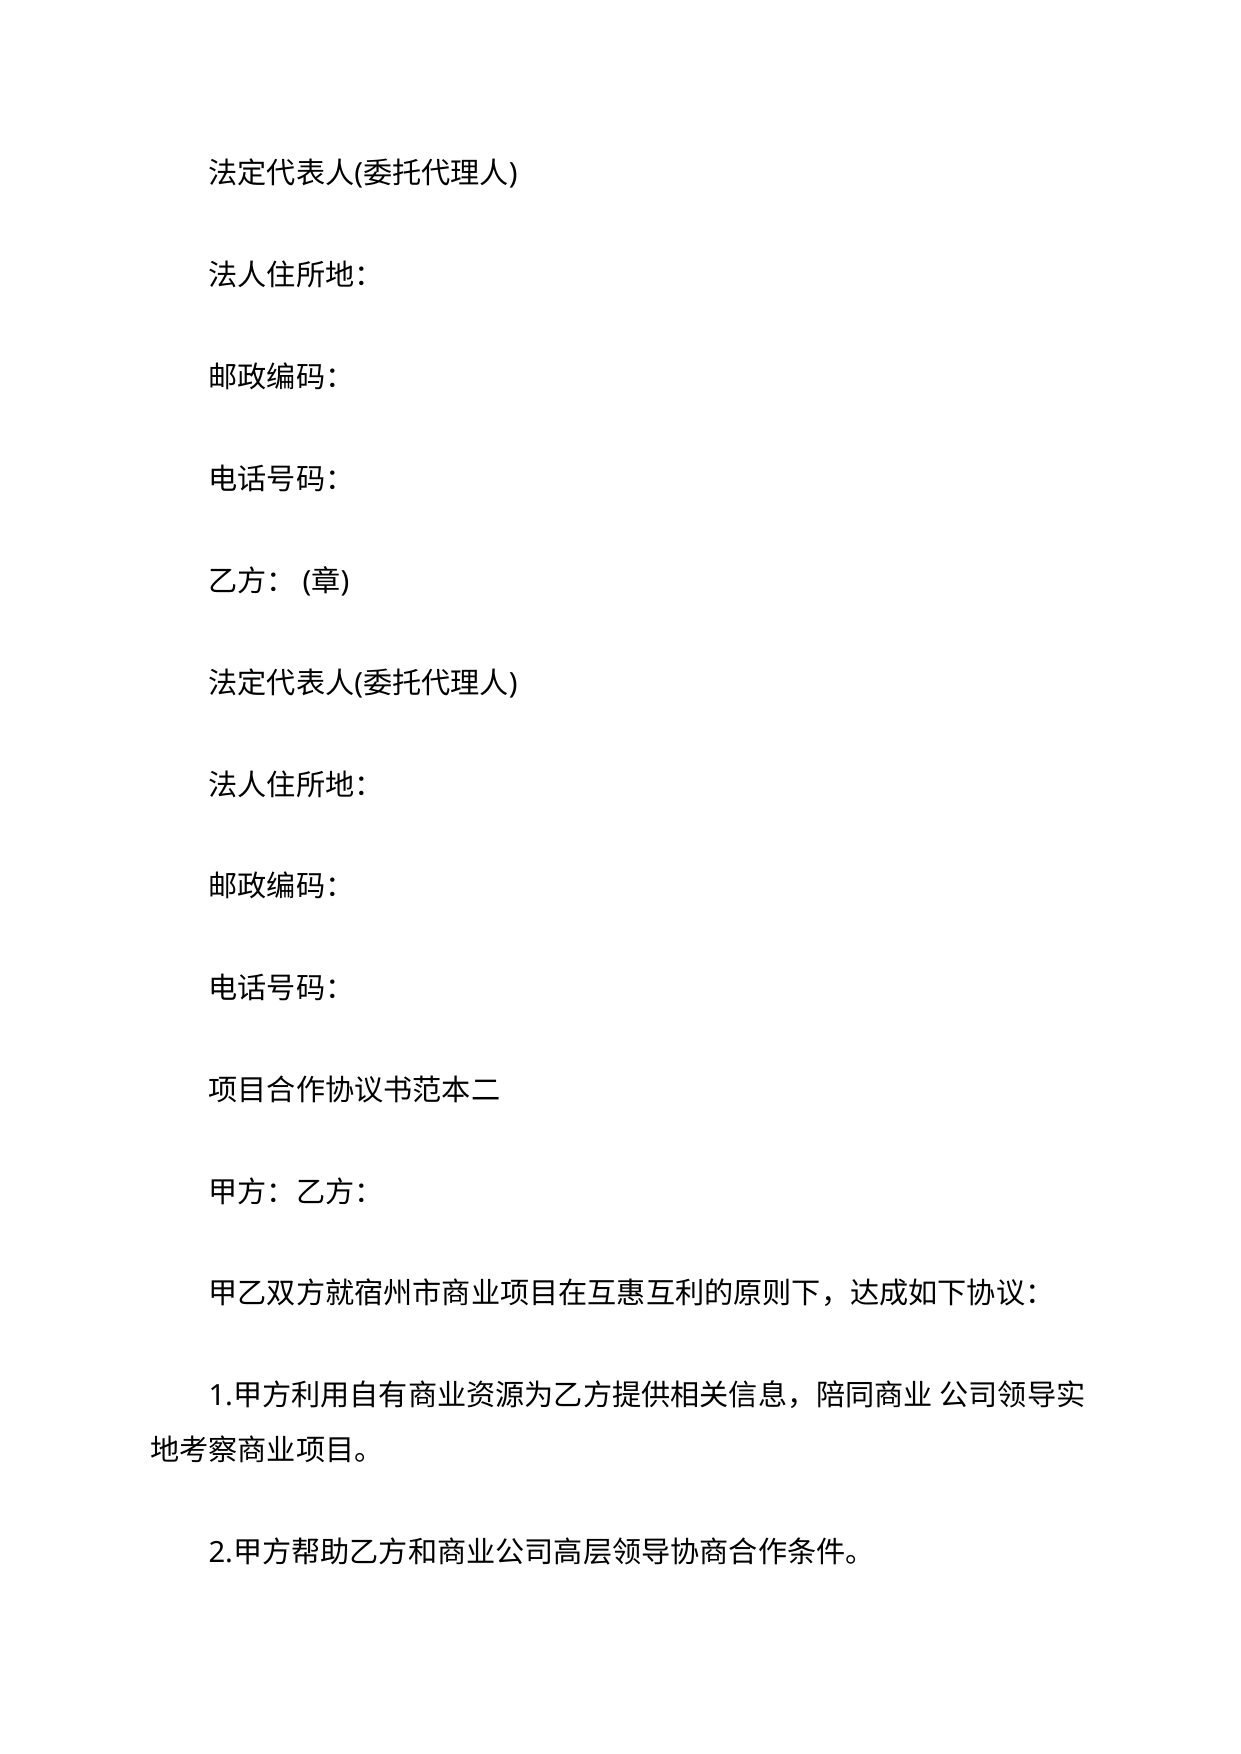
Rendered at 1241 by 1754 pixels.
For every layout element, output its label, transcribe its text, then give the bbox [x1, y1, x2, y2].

text 法人住所地： [150, 761, 1090, 803]
text 项目合作协议书范本二 [150, 1067, 1090, 1109]
text 电话号码： [150, 456, 1090, 498]
text 甲乙双方就宿州市商业项目在互惠互利的原则下，达成如下协议： [150, 1270, 1090, 1312]
text 甲方：乙方： [150, 1168, 1090, 1211]
text 电话号码： [150, 965, 1090, 1007]
text 法人住所地： [150, 252, 1090, 294]
text 邮政编码： [150, 354, 1090, 396]
text 法定代表人(委托代理人) [150, 150, 1090, 192]
text 邮政编码： [150, 863, 1090, 905]
text 法定代表人(委托代理人) [150, 659, 1090, 702]
text 2.甲方帮助乙方和商业公司高层领导协商合作条件。 [150, 1529, 1090, 1571]
text 乙方： (章) [150, 557, 1090, 600]
text 1.甲方利用自有商业资源为乙方提供相关信息，陪同商业 公司领导实地考察商业项目。 [150, 1372, 1090, 1469]
